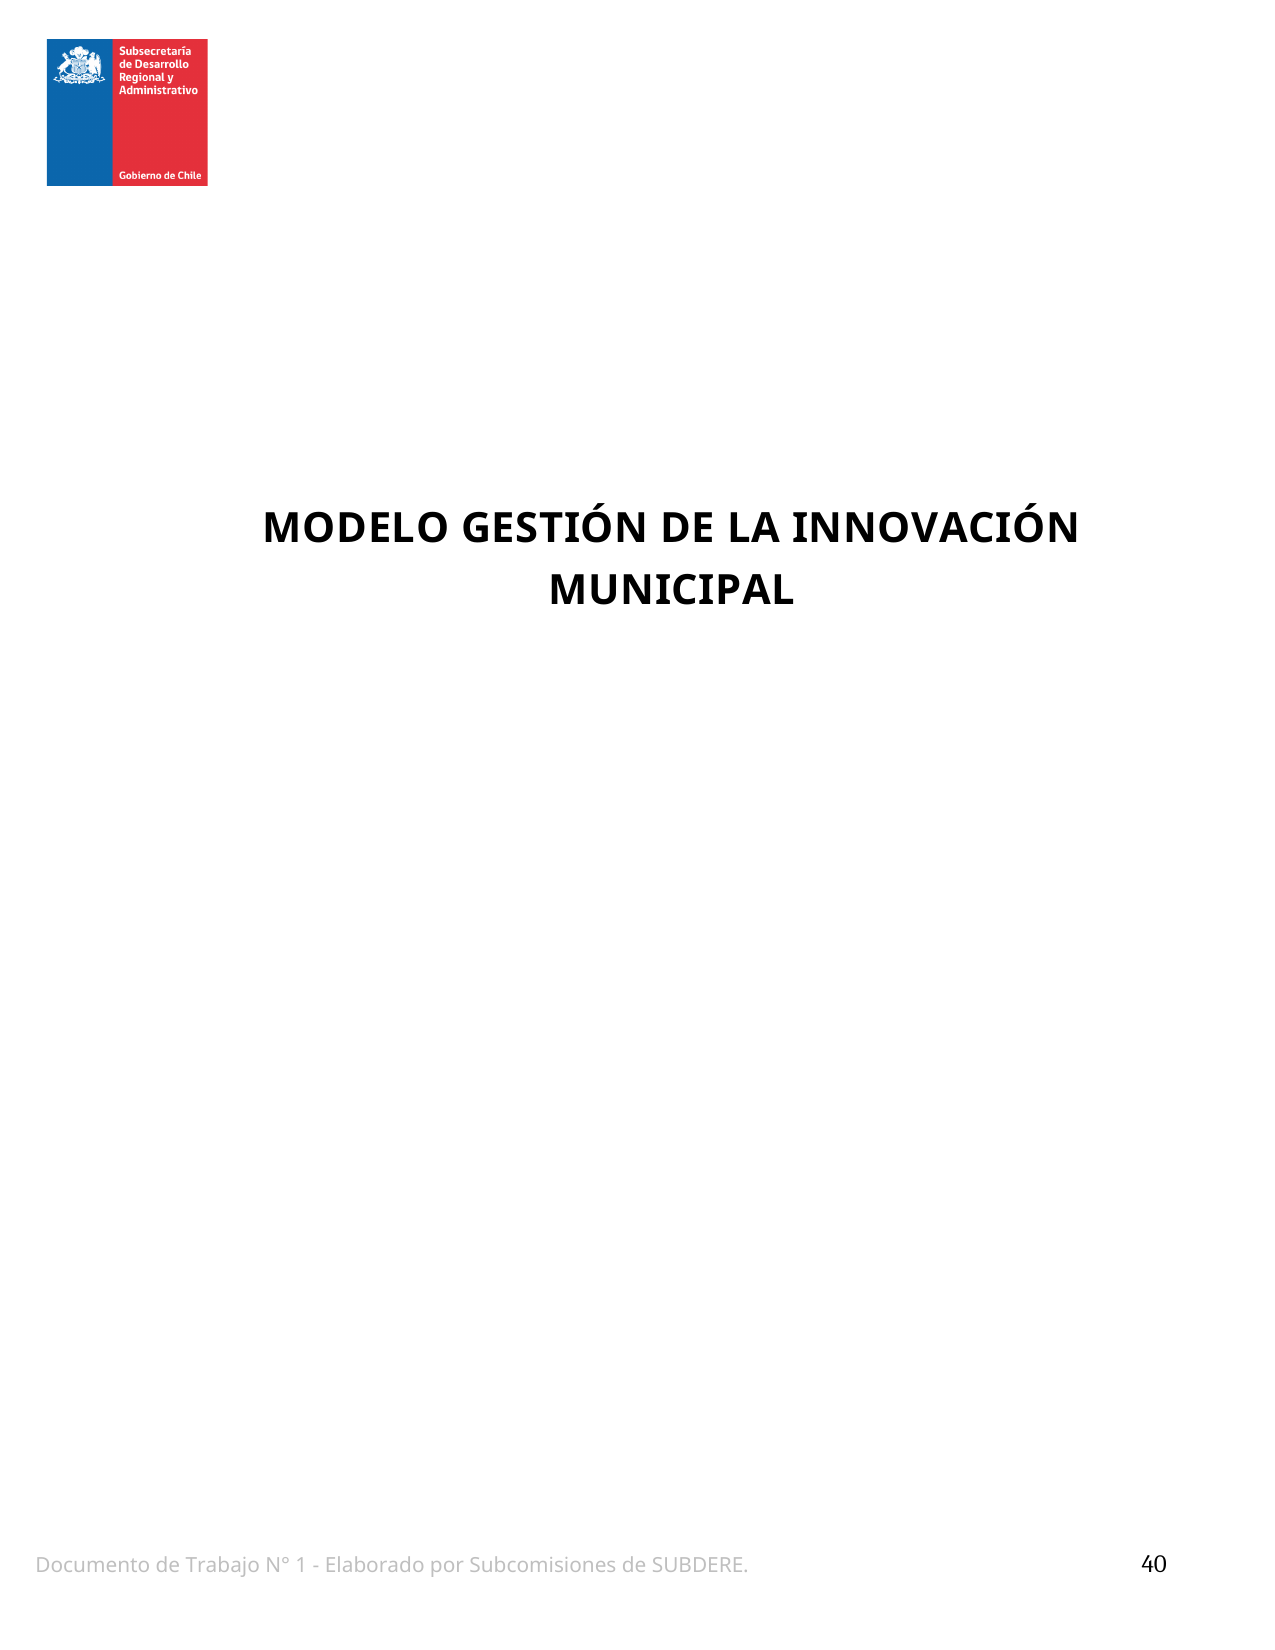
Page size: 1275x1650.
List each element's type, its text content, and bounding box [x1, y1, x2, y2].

picture [46, 39, 208, 186]
list MODELO GESTIÓN DE LA INNOVACIÓN MUNICIPAL [177, 498, 1167, 616]
